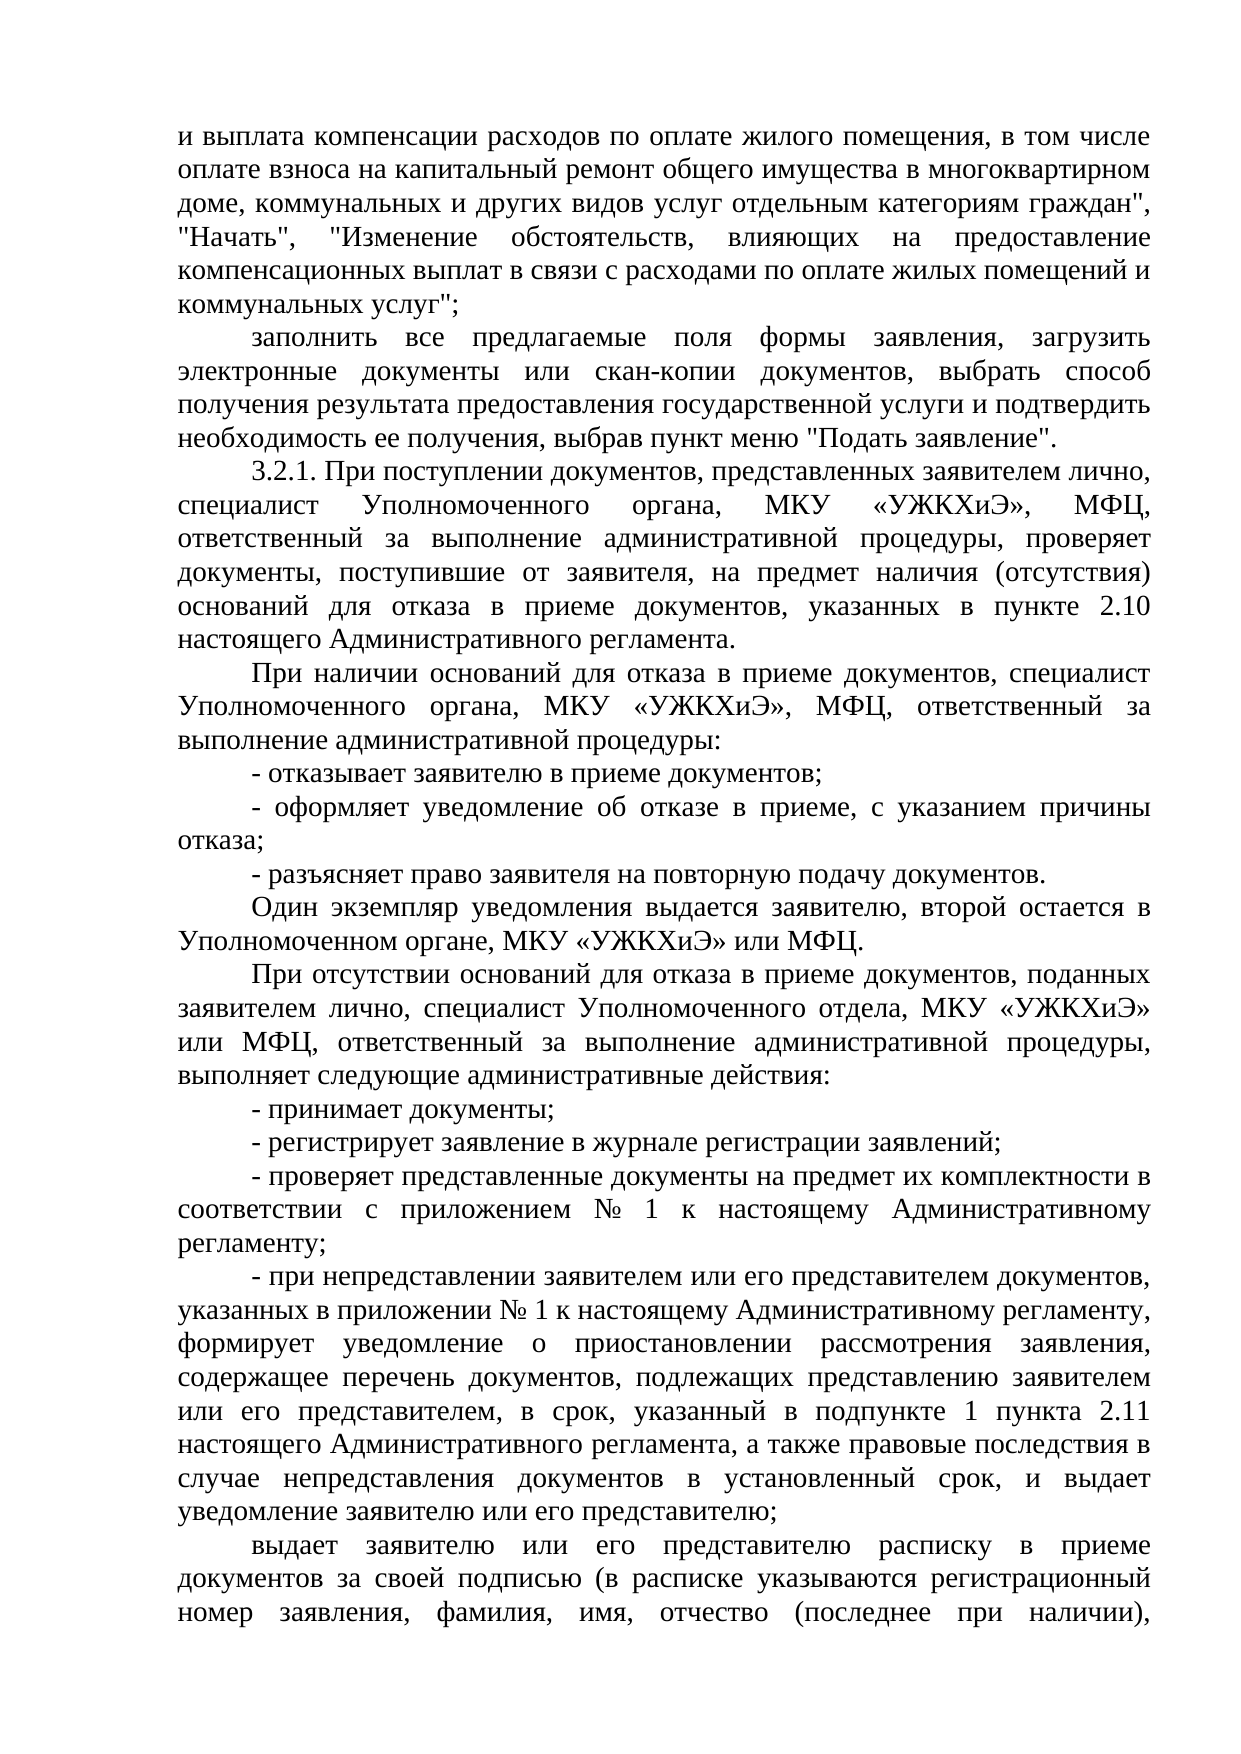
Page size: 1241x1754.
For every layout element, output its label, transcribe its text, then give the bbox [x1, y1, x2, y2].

text - регистрирует заявление в журнале регистрации заявлений; [177, 1124, 1152, 1158]
text - принимает документы; [177, 1091, 1152, 1124]
text - при непредставлении заявителем или его представителем документов, указанных в приложении № 1 к настоящему Административному регламенту, формирует уведомление о приостановлении рассмотрения заявления, содержащее перечень документов, подлежащих представлению заявителем или его представителем, в срок, указанный в подпункте 1 пункта 2.11 настоящего Административного регламента, а также правовые последствия в случае непредставления документов в установленный срок, и выдает уведомление заявителю или его представителю; [177, 1258, 1152, 1527]
text При отсутствии оснований для отказа в приеме документов, поданных заявителем лично, специалист Уполномоченного отдела, МКУ «УЖКХиЭ» или МФЦ, ответственный за выполнение административной процедуры, выполняет следующие административные действия: [177, 957, 1152, 1091]
text - отказывает заявителю в приеме документов; [177, 755, 1152, 789]
text 3.2.1. При поступлении документов, представленных заявителем лично, специалист Уполномоченного органа, МКУ «УЖКХиЭ», МФЦ, ответственный за выполнение административной процедуры, проверяет документы, поступившие от заявителя, на предмет наличия (отсутствия) оснований для отказа в приеме документов, указанных в пункте 2.10 настоящего Административного регламента. [177, 453, 1152, 655]
text При наличии оснований для отказа в приеме документов, специалист Уполномоченного органа, МКУ «УЖКХиЭ», МФЦ, ответственный за выполнение административной процедуры: [177, 655, 1152, 755]
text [177, 118, 1152, 319]
text - проверяет представленные документы на предмет их комплектности в соответствии с приложением № 1 к настоящему Административному регламенту; [177, 1158, 1152, 1258]
text - разъясняет право заявителя на повторную подачу документов. [177, 856, 1152, 889]
text Один экземпляр уведомления выдается заявителю, второй остается в Уполномоченном органе, МКУ «УЖКХиЭ» или МФЦ. [177, 889, 1152, 957]
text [177, 1527, 1152, 1627]
text - оформляет уведомление об отказе в приеме, с указанием причины отказа; [177, 789, 1152, 856]
